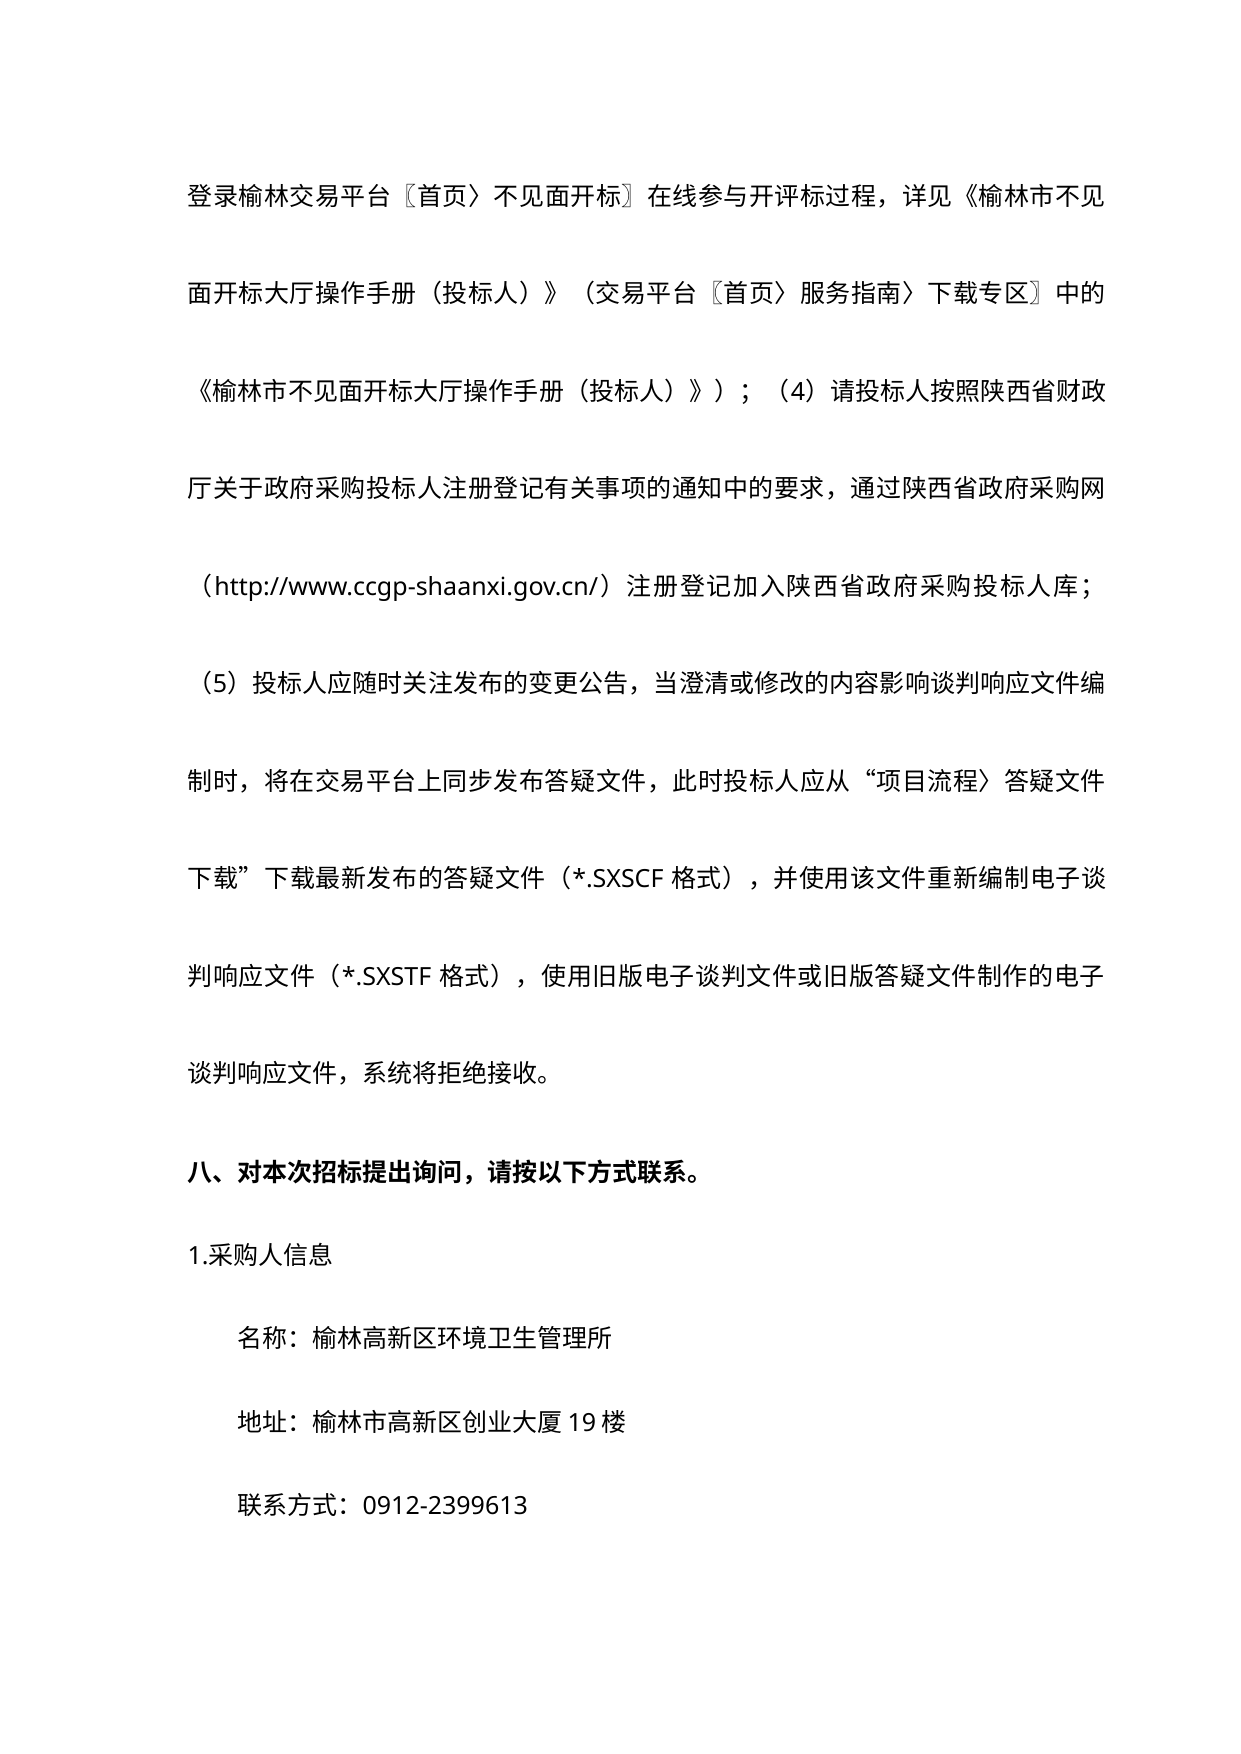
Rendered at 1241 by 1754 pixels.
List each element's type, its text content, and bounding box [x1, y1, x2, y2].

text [187, 162, 1106, 1104]
subtitle 1.采购人信息 [187, 1221, 1106, 1286]
text 地址：榆林市高新区创业大厦19楼 [187, 1388, 1106, 1453]
subtitle 八、对本次招标提出询问，请按以下方式联系。 [187, 1138, 1106, 1203]
text 名称：榆林高新区环境卫生管理所 [187, 1304, 1106, 1369]
text 联系方式：0912-2399613 [187, 1471, 1106, 1536]
